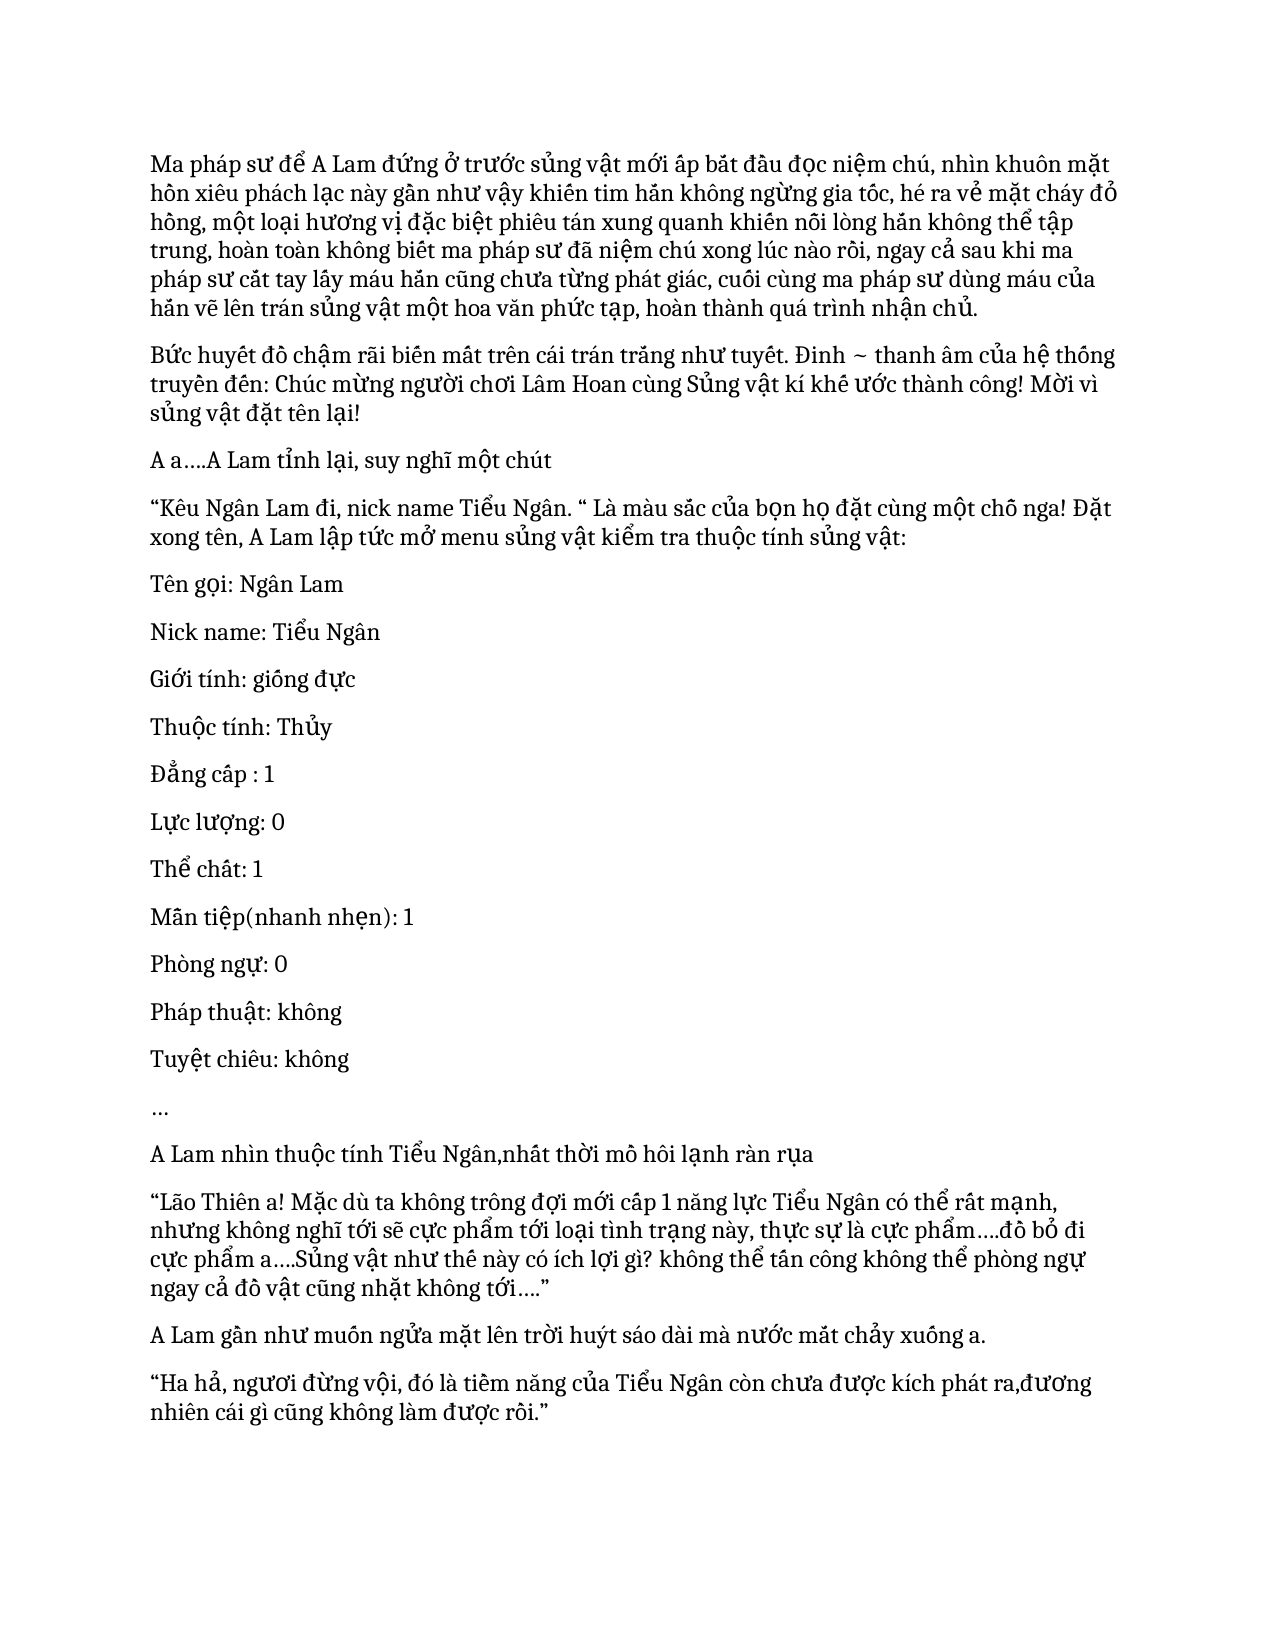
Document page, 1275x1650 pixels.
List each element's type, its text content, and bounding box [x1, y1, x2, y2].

text “Lão Thiên a! Mặc dù ta không trông đợi mới cấp 1 năng lực Tiểu Ngân có thể rất mạnh, nhưng không nghĩ tới sẽ cực phẩm tới loại tình trạng này, thực sự là cực phẩm….đồ bỏ đi cực phẩm a….Sủng vật như thế này có ích lợi gì? không thể tấn công không thể phòng ngự ngay cả đồ vật cũng nhặt không tới….” [150, 1187, 1125, 1302]
text Ma pháp sư để A Lam đứng ở trước sủng vật mới ấp bắt đầu đọc niệm chú, nhìn khuôn mặt hồn xiêu phách lạc này gần như vậy khiến tim hắn không ngừng gia tốc, hé ra vẻ mặt cháy đỏ hồng, một loại hương vị đặc biệt phiêu tán xung quanh khiến nỗi lòng hắn không thể tập trung, hoàn toàn không biết ma pháp sư đã niệm chú xong lúc nào rồi, ngay cả sau khi ma pháp sư cắt tay lấy máu hắn cũng chưa từng phát giác, cuối cùng ma pháp sư dùng máu của hắn vẽ lên trán sủng vật một hoa văn phức tạp, hoàn thành quá trình nhận chủ. [150, 150, 1125, 322]
text Lực lượng: 0 [150, 807, 1125, 836]
text Mẫn tiệp(nhanh nhẹn): 1 [150, 902, 1125, 931]
text Nick name: Tiểu Ngân [150, 617, 1125, 646]
text A Lam gần như muốn ngửa mặt lên trời huýt sáo dài mà nước mắt chảy xuống a. [150, 1321, 1125, 1350]
text … [150, 1092, 1125, 1121]
text “Ha hả, ngươi đừng vội, đó là tiềm năng của Tiểu Ngân còn chưa được kích phát ra,đương nhiên cái gì cũng không làm được rồi.” [150, 1369, 1125, 1426]
text Thuộc tính: Thủy [150, 712, 1125, 741]
text A a….A Lam tỉnh lại, suy nghĩ một chút [150, 446, 1125, 475]
text Tuyệt chiêu: không [150, 1045, 1125, 1074]
text Bức huyết đồ chậm rãi biến mất trên cái trán trắng như tuyết. Đinh ~ thanh âm của hệ thống truyền đến: Chúc mừng người chơi Lâm Hoan cùng Sủng vật kí khế ước thành công! Mời vì sủng vật đặt tên lại! [150, 341, 1125, 427]
text “Kêu Ngân Lam đi, nick name Tiểu Ngân. “ Là màu sắc của bọn họ đặt cùng một chỗ nga! Đặt xong tên, A Lam lập tức mở menu sủng vật kiểm tra thuộc tính sủng vật: [150, 494, 1125, 551]
text Pháp thuật: không [150, 997, 1125, 1026]
text Phòng ngự: 0 [150, 950, 1125, 979]
text Đẳng cấp : 1 [150, 760, 1125, 789]
text Thể chất: 1 [150, 855, 1125, 884]
text Tên gọi: Ngân Lam [150, 570, 1125, 599]
text A Lam nhìn thuộc tính Tiểu Ngân,nhất thời mồ hôi lạnh ràn rụa [150, 1140, 1125, 1169]
text Giới tính: giống đực [150, 665, 1125, 694]
